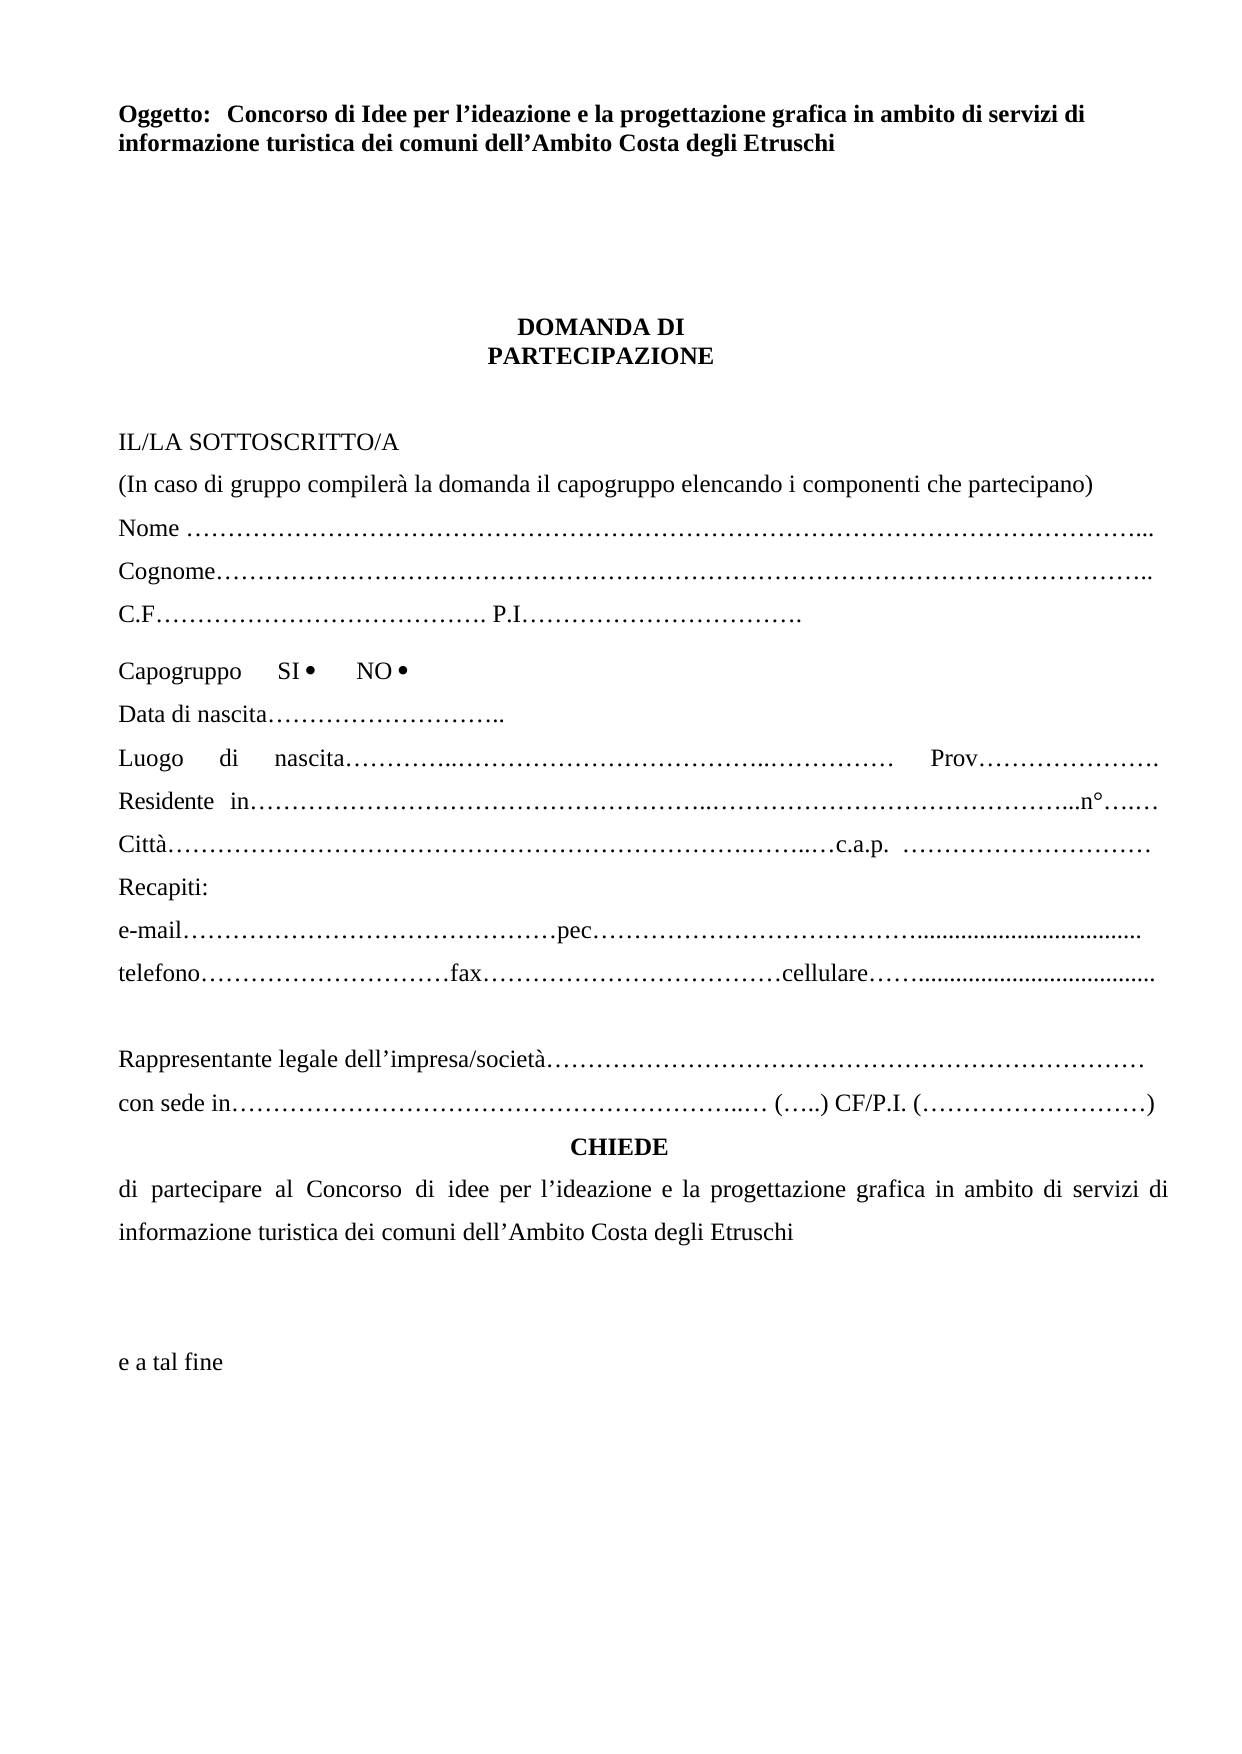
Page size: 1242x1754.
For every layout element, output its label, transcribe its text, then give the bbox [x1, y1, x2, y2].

text Nome ……………………………………………………………………………………………………... Cognome………………………………………………………………………………………………….. [118, 513, 1159, 584]
text C.F…………………………………. P.I……………………………. [118, 599, 1159, 628]
text Recapiti: [118, 872, 922, 901]
text CHIEDE [567, 1132, 672, 1161]
text DOMANDA DI PARTECIPAZIONE [416, 312, 786, 369]
text e-mail………………………………………pec………………………………….................................... [118, 915, 1159, 944]
text di partecipare al Concorso di idee per l’ideazione e la progettazione grafica in ambito di servizi di informazione turistica dei comuni dell’Ambito Costa degli Etruschi [118, 1174, 1169, 1246]
text Data di nascita……………………….. [118, 699, 1169, 728]
text e a tal fine [118, 1347, 1169, 1376]
text Rappresentante legale dell’impresa/società……………………………………………………………… [118, 1044, 1159, 1073]
text (In caso di gruppo compilerà la domanda il capogruppo elencando i componenti che partecipano) [118, 469, 1159, 498]
text IL/LA SOTTOSCRITTO/A [118, 427, 1169, 455]
text con sede in……………………………………………………..… (…..) CF/P.I. (………………………) [118, 1088, 1159, 1116]
text Oggetto: Concorso di Idee per l’ideazione e la progettazione grafica in ambito di servizi di informazione turistica dei comuni dell’Ambito Costa degli Etruschi [118, 99, 1169, 157]
text telefono…………………………fax………………………………cellulare……...................................... [118, 958, 1159, 987]
text Capogruppo SI NO [118, 656, 1169, 685]
text Luogo di nascita…………..………………………………..…………… Prov…………………. Residente in………………………………………………..……………………………………...n°….… Città…………………………………………………………….……..…c.a.p. ………………………… [118, 743, 1159, 858]
